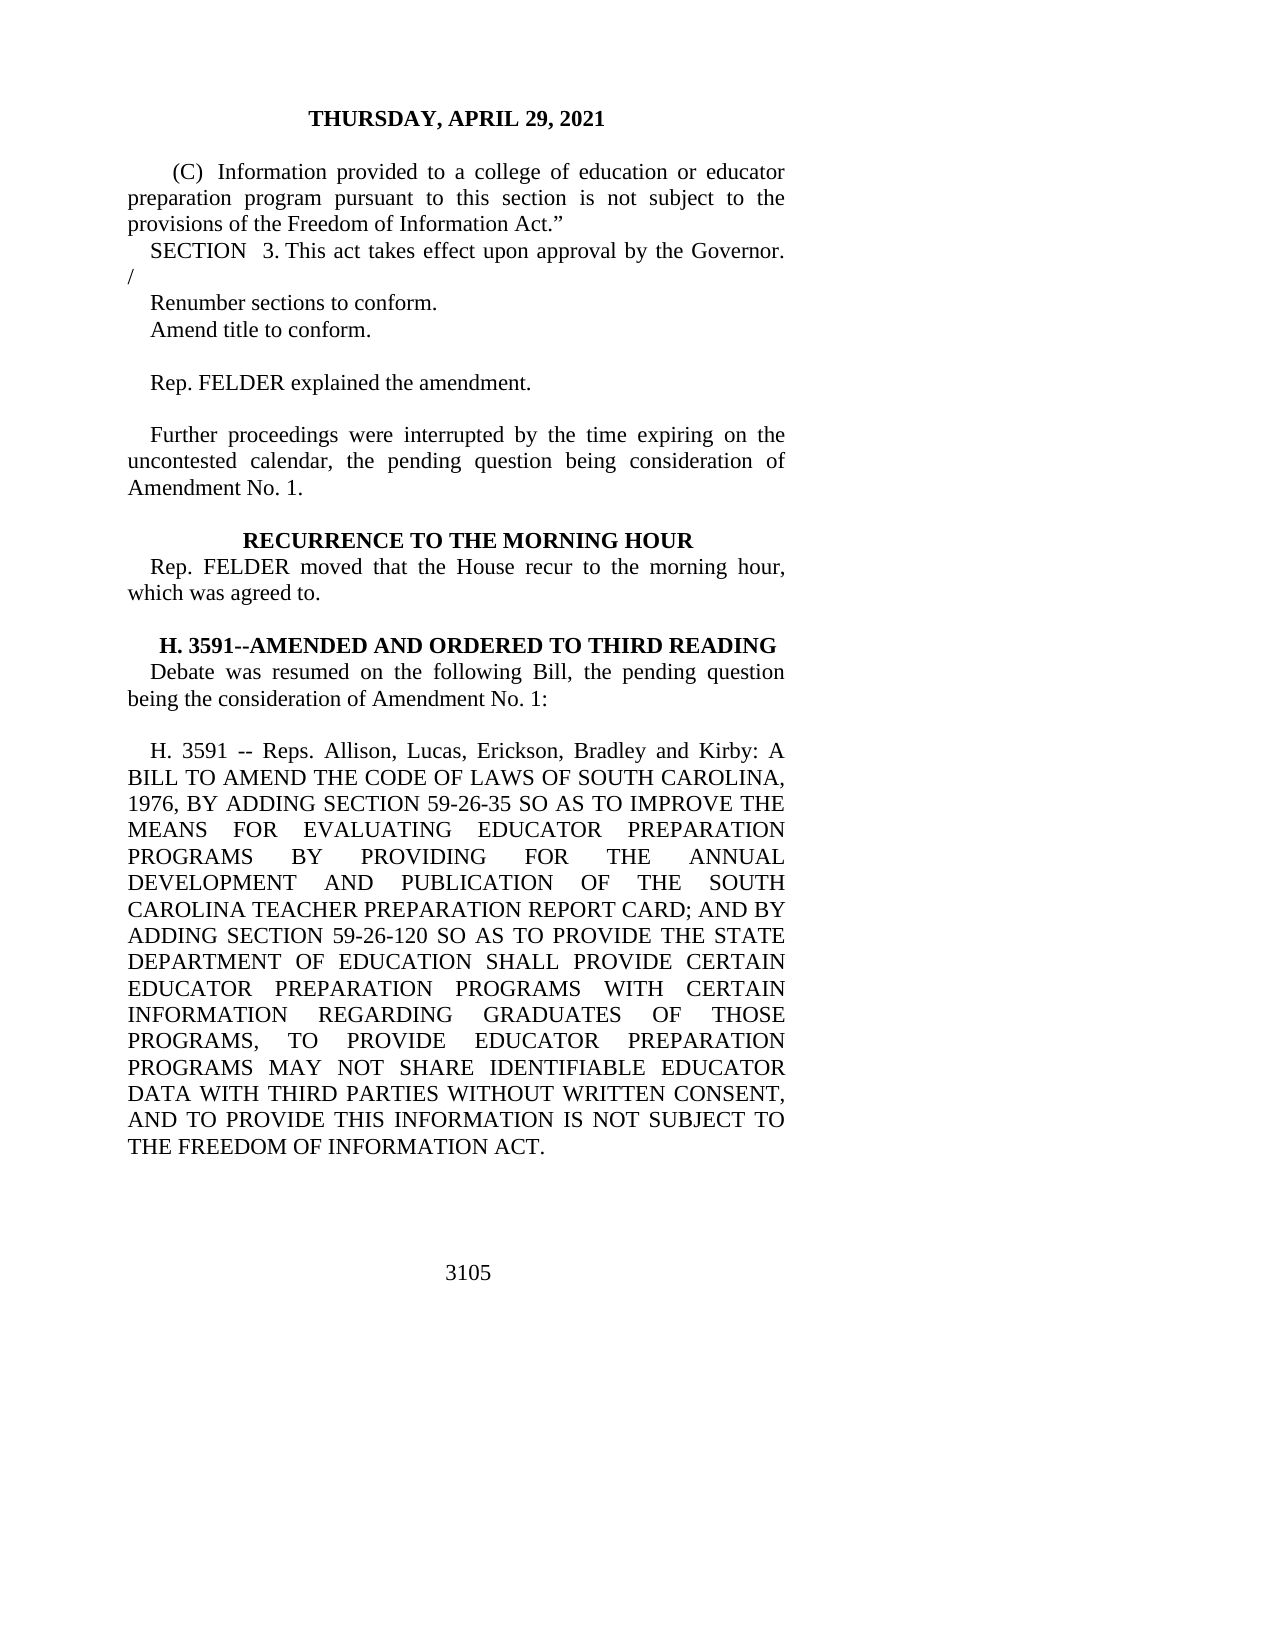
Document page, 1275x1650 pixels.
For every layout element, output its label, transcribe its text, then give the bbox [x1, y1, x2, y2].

text RECURRENCE TO THE MORNING HOUR [127, 527, 786, 553]
text Debate was resumed on the following Bill, the pending question being the consideration of Amendment No. 1: [127, 658, 786, 711]
text SECTION 3. This act takes effect upon approval by the Governor. / [127, 237, 786, 289]
text Further proceedings were interrupted by the time expiring on the uncontested calendar, the pending question being consideration of Amendment No. 1. [127, 421, 786, 500]
text Amend title to conform. [127, 316, 786, 342]
text H. 3591 -- Reps. Allison, Lucas, Erickson, Bradley and Kirby: A BILL TO AMEND THE CODE OF LAWS OF SOUTH CAROLINA, 1976, BY ADDING SECTION 59-26-35 SO AS TO IMPROVE THE MEANS FOR EVALUATING EDUCATOR PREPARATION PROGRAMS BY PROVIDING FOR THE ANNUAL DEVELOPMENT AND PUBLICATION OF THE SOUTH CAROLINA TEACHER PREPARATION REPORT CARD; AND BY ADDING SECTION 59-26-120 SO AS TO PROVIDE THE STATE DEPARTMENT OF EDUCATION SHALL PROVIDE CERTAIN EDUCATOR PREPARATION PROGRAMS WITH CERTAIN INFORMATION REGARDING GRADUATES OF THOSE PROGRAMS, TO PROVIDE EDUCATOR PREPARATION PROGRAMS MAY NOT SHARE IDENTIFIABLE EDUCATOR DATA WITH THIRD PARTIES WITHOUT WRITTEN CONSENT, AND TO PROVIDE THIS INFORMATION IS NOT SUBJECT TO THE FREEDOM OF INFORMATION ACT. [127, 737, 786, 1159]
text Renumber sections to conform. [127, 289, 786, 316]
text (C) Information provided to a college of education or educator preparation program pursuant to this section is not subject to the provisions of the Freedom of Information Act.” [127, 158, 786, 237]
text Rep. FELDER explained the amendment. [127, 368, 786, 395]
text H. 3591--AMENDED AND ORDERED TO THIRD READING [127, 632, 786, 658]
text Rep. FELDER moved that the House recur to the morning hour, which was agreed to. [127, 553, 786, 606]
